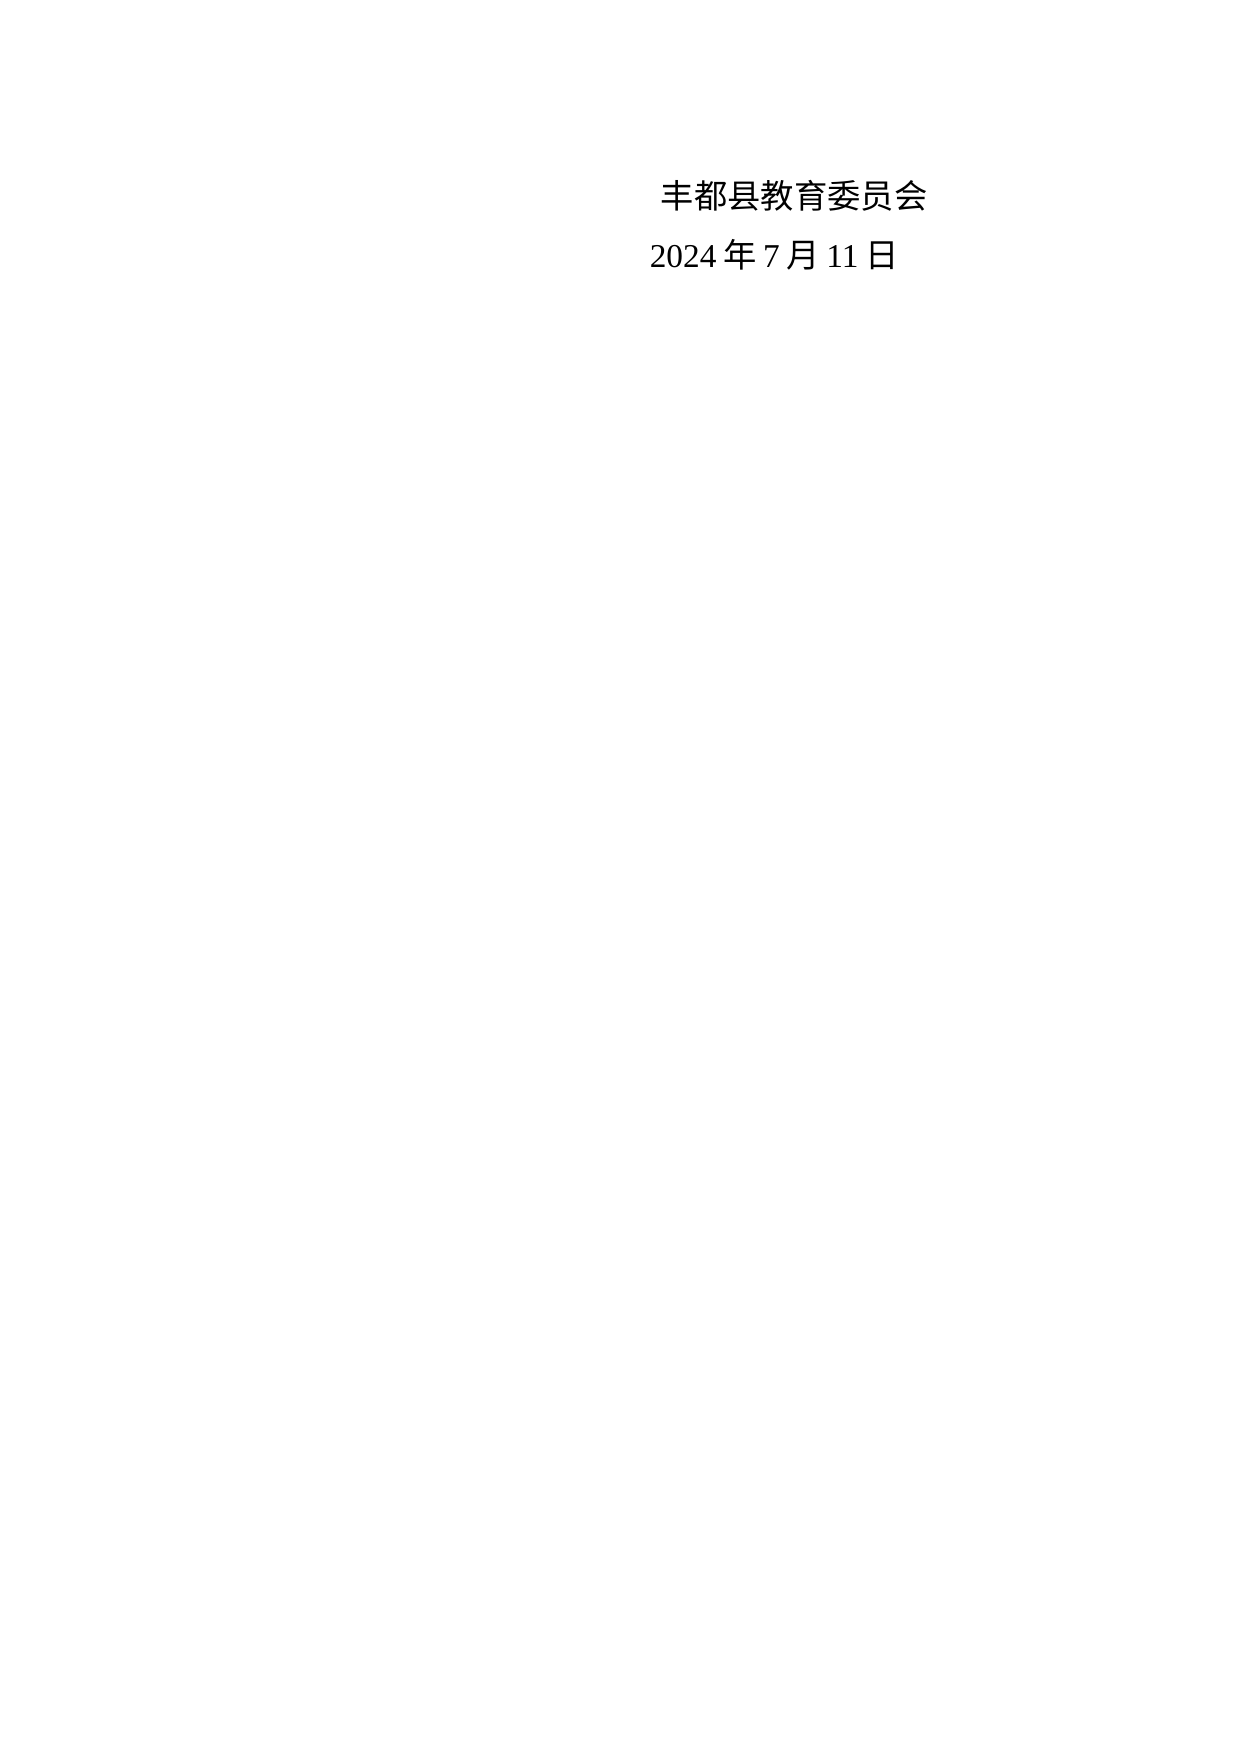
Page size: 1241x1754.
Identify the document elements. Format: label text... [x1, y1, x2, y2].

text 丰都县教育委员会 [187, 162, 1053, 220]
text 2024年7月11日 [187, 220, 1053, 279]
